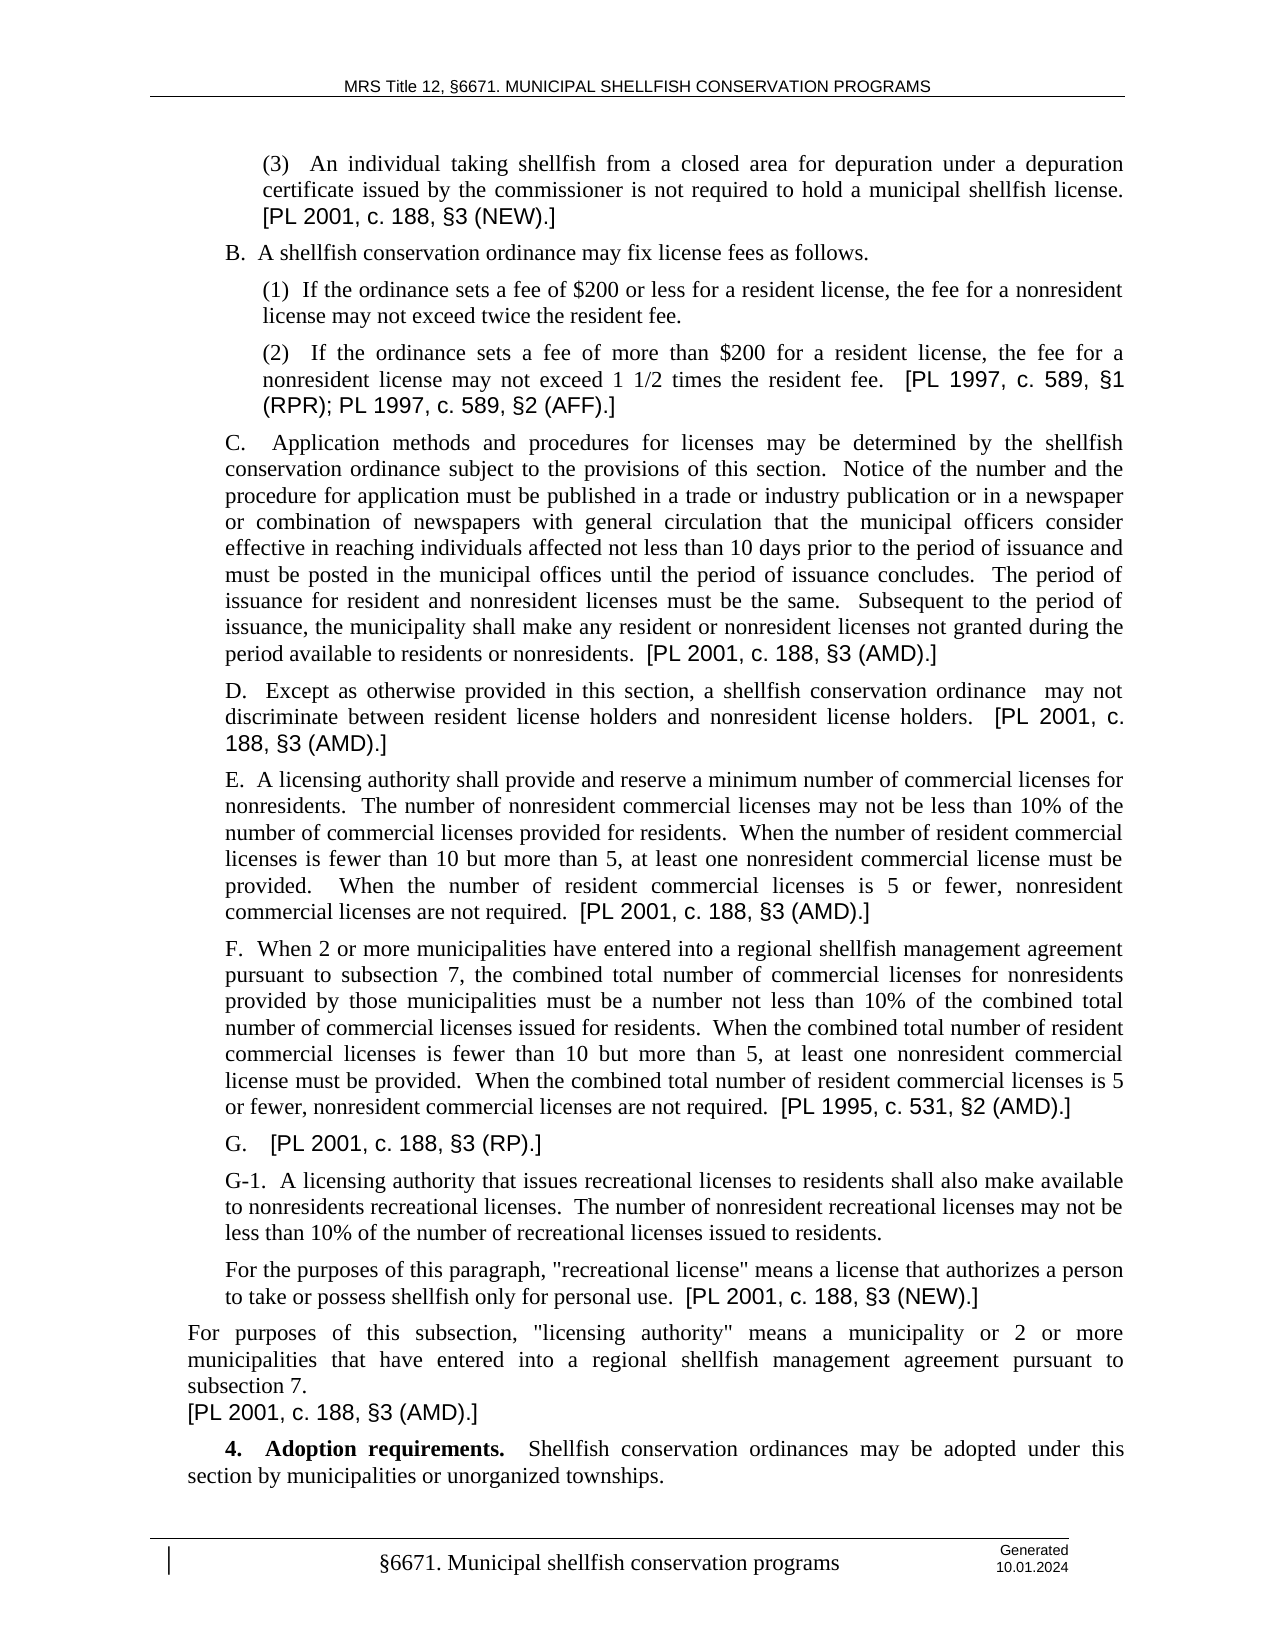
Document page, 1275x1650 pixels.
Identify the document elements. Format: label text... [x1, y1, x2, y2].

text 4. Adoption requirements. Shellfish conservation ordinances may be adopted under this section by municipalities or unorganized townships. [187, 1435, 1125, 1488]
text For purposes of this subsection, "licensing authority" means a municipality or 2 or more municipalities that have entered into a regional shellfish management agreement pursuant to subsection 7. [187, 1319, 1125, 1398]
text D. Except as otherwise provided in this section, a shellfish conservation ordinance may not discriminate between resident license holders and nonresident license holders. [PL 2001, c. 188, §3 (AMD).] [225, 677, 1125, 756]
text E. A licensing authority shall provide and reserve a minimum number of commercial licenses for nonresidents. The number of nonresident commercial licenses may not be less than 10% of the number of commercial licenses provided for residents. When the number of resident commercial licenses is fewer than 10 but more than 5, at least one nonresident commercial license must be provided. When the number of resident commercial licenses is 5 or fewer, nonresident commercial licenses are not required. [PL 2001, c. 188, §3 (AMD).] [225, 766, 1125, 924]
text C. Application methods and procedures for licenses may be determined by the shellfish conservation ordinance subject to the provisions of this section. Notice of the number and the procedure for application must be published in a trade or industry publication or in a newspaper or combination of newspapers with general circulation that the municipal officers consider effective in reaching individuals affected not less than 10 days prior to the period of issuance and must be posted in the municipal offices until the period of issuance concludes. The period of issuance for resident and nonresident licenses must be the same. Subsequent to the period of issuance, the municipality shall make any resident or nonresident licenses not granted during the period available to residents or nonresidents. [PL 2001, c. 188, §3 (AMD).] [225, 429, 1125, 666]
text (3) An individual taking shellfish from a closed area for depuration under a depuration certificate issued by the commissioner is not required to hold a municipal shellfish license. [PL 2001, c. 188, §3 (NEW).] [262, 150, 1125, 229]
text [PL 2001, c. 188, §3 (AMD).] [187, 1398, 1125, 1425]
text (1) If the ordinance sets a fee of $200 or less for a resident license, the fee for a nonresident license may not exceed twice the resident fee. [262, 276, 1125, 329]
text For the purposes of this paragraph, "recreational license" means a license that authorizes a person to take or possess shellfish only for personal use. [PL 2001, c. 188, §3 (NEW).] [225, 1256, 1125, 1309]
text F. When 2 or more municipalities have entered into a regional shellfish management agreement pursuant to subsection 7, the combined total number of commercial licenses for nonresidents provided by those municipalities must be a number not less than 10% of the combined total number of commercial licenses issued for residents. When the combined total number of resident commercial licenses is fewer than 10 but more than 5, at least one nonresident commercial license must be provided. When the combined total number of resident commercial licenses is 5 or fewer, nonresident commercial licenses are not required. [PL 1995, c. 531, §2 (AMD).] [225, 935, 1125, 1119]
text B. A shellfish conservation ordinance may fix license fees as follows. [225, 239, 1125, 266]
text G. [PL 2001, c. 188, §3 (RP).] [225, 1130, 1125, 1156]
text (2) If the ordinance sets a fee of more than $200 for a resident license, the fee for a nonresident license may not exceed 1 1/2 times the resident fee. [PL 1997, c. 589, §1 (RPR); PL 1997, c. 589, §2 (AFF).] [262, 339, 1125, 418]
text G-1. A licensing authority that issues recreational licenses to residents shall also make available to nonresidents recreational licenses. The number of nonresident recreational licenses may not be less than 10% of the number of recreational licenses issued to residents. [225, 1167, 1125, 1246]
